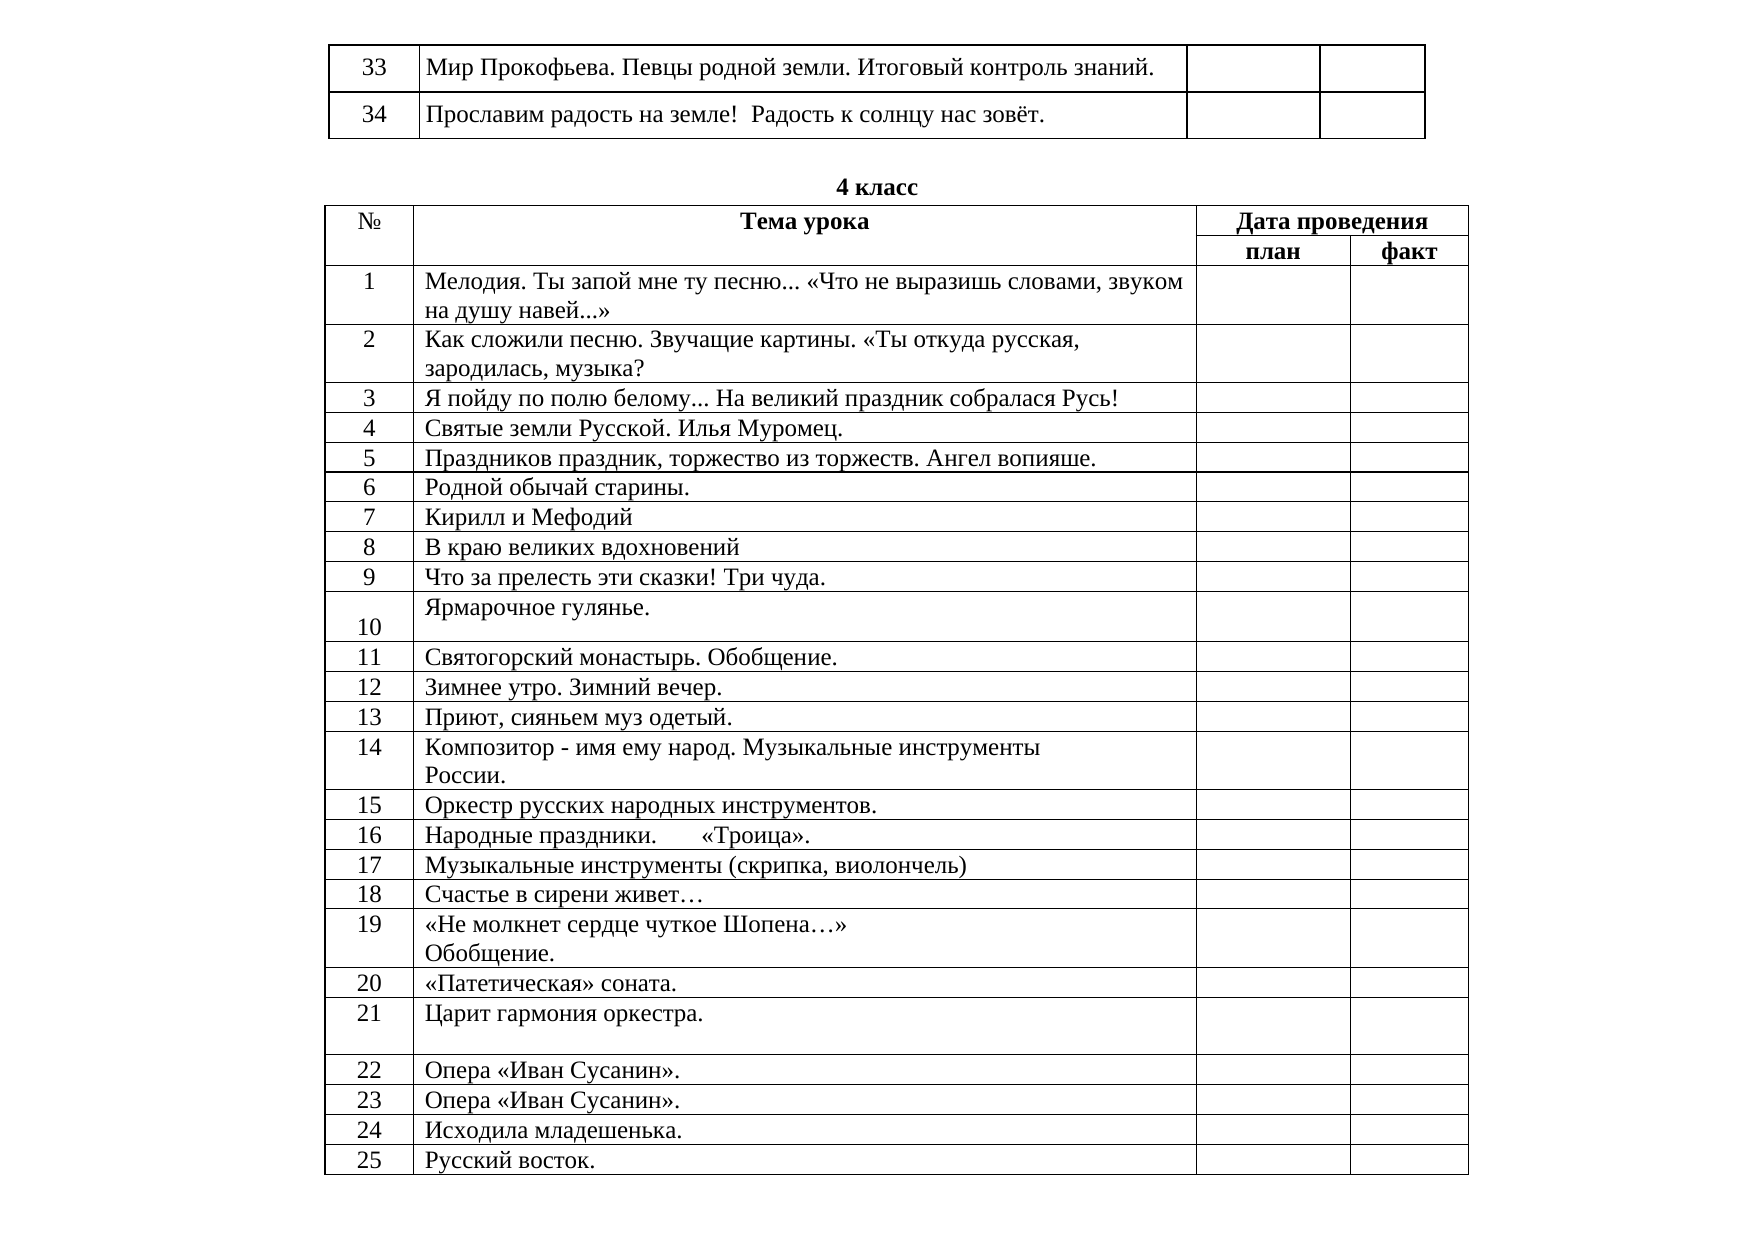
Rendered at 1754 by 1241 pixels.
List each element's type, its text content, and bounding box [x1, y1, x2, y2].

table_cell [1197, 1115, 1350, 1144]
table_cell [1197, 672, 1350, 701]
table_cell Народные праздники. «Троица». [414, 820, 1196, 849]
table_cell 2 [326, 325, 413, 382]
table_cell [1197, 820, 1350, 849]
table_cell 7 [326, 502, 413, 531]
table_cell Исходила младешенька. [414, 1115, 1196, 1144]
table_cell [1351, 1145, 1468, 1173]
table_cell [1351, 998, 1468, 1054]
table_header № [326, 206, 413, 265]
table_cell 17 [326, 850, 413, 878]
table_cell «Не молкнет сердце чуткое Шопена…» Обобщение. [414, 909, 1196, 967]
table_cell Оркестр русских народных инструментов. [414, 790, 1196, 819]
table_cell 34 [330, 93, 419, 138]
table_cell Русский восток. [414, 1145, 1196, 1173]
table_cell [1197, 880, 1350, 908]
table_cell Музыкальные инструменты (скрипка, виолончель) [414, 850, 1196, 878]
table_cell [1351, 850, 1468, 878]
table_cell Как сложили песню. Звучащие картины. «Ты откуда русская, зародилась, музыка? [414, 325, 1196, 382]
table_cell 15 [326, 790, 413, 819]
table_cell Ярмарочное гулянье. [414, 592, 1196, 641]
table_cell [1351, 473, 1468, 501]
table_cell план [1197, 236, 1350, 265]
table_cell [1197, 909, 1350, 967]
table_cell [1351, 413, 1468, 442]
table_cell 5 [326, 443, 413, 471]
table_cell Что за прелесть эти сказки! Три чуда. [414, 562, 1196, 591]
table_cell 16 [326, 820, 413, 849]
table_cell [1351, 266, 1468, 323]
table_cell [1197, 1085, 1350, 1114]
table_cell 11 [326, 642, 413, 671]
table_cell Прославим радость на земле! Радость к солнцу нас зовёт. [420, 93, 1186, 138]
table_cell Родной обычай старины. [414, 473, 1196, 501]
table_cell Я пойду по полю белому... На великий праздник собралася Русь! [414, 383, 1196, 412]
table_cell 4 [326, 413, 413, 442]
table_cell [1197, 502, 1350, 531]
table_cell [1321, 93, 1424, 138]
table_cell [1197, 732, 1350, 789]
table_cell Опера «Иван Сусанин». [414, 1085, 1196, 1114]
table_cell [1197, 413, 1350, 442]
table_cell В краю великих вдохновений [414, 532, 1196, 561]
table_cell факт [1351, 236, 1468, 265]
table_cell 20 [326, 968, 413, 997]
table_cell [1197, 532, 1350, 561]
table_cell [1197, 998, 1350, 1054]
table_cell [1351, 790, 1468, 819]
table_cell [1188, 93, 1319, 138]
table_cell [1351, 443, 1468, 471]
table_cell [1197, 1145, 1350, 1173]
table_cell [1197, 383, 1350, 412]
table_cell Зимнее утро. Зимний вечер. [414, 672, 1196, 701]
table_header Тема урока [414, 206, 1196, 265]
table_cell [1351, 702, 1468, 731]
table_cell [1197, 702, 1350, 731]
table_cell Мелодия. Ты запой мне ту песню... «Что не выразишь словами, звуком на душу навей...» [414, 266, 1196, 323]
table_cell 9 [326, 562, 413, 591]
table_cell Мир Прокофьева. Певцы родной земли. Итоговый контроль знаний. [420, 46, 1186, 91]
table_cell Святые земли Русской. Илья Муромец. [414, 413, 1196, 442]
table_cell [1351, 592, 1468, 641]
table_cell [1351, 325, 1468, 382]
table_cell [1351, 880, 1468, 908]
table_cell [1351, 820, 1468, 849]
table_cell 12 [326, 672, 413, 701]
table_cell Счастье в сирени живет… [414, 880, 1196, 908]
table_cell 25 [326, 1145, 413, 1173]
table_cell 24 [326, 1115, 413, 1144]
table_cell [1197, 562, 1350, 591]
table_header Дата проведения [1197, 206, 1468, 235]
table_cell 13 [326, 702, 413, 731]
table_cell 33 [330, 46, 419, 91]
table_cell 6 [326, 473, 413, 501]
table_cell 22 [326, 1055, 413, 1084]
table_cell [1351, 1085, 1468, 1114]
table_cell [1351, 672, 1468, 701]
table_cell [1351, 1115, 1468, 1144]
table_cell 23 [326, 1085, 413, 1114]
table_cell [1351, 502, 1468, 531]
table_cell Композитор - имя ему народ. Музыкальные инструменты России. [414, 732, 1196, 789]
table_cell [1351, 642, 1468, 671]
table_cell [1197, 642, 1350, 671]
table_cell [1197, 266, 1350, 323]
table_cell 8 [326, 532, 413, 561]
table_cell [1197, 850, 1350, 878]
table_cell [1321, 46, 1424, 91]
table_cell Праздников праздник, торжество из торжеств. Ангел вопияше. [414, 443, 1196, 471]
table_cell [1351, 732, 1468, 789]
table_cell [1197, 473, 1350, 501]
table_cell [1351, 532, 1468, 561]
table_cell 18 [326, 880, 413, 908]
table_cell 1 [326, 266, 413, 323]
table_cell Опера «Иван Сусанин». [414, 1055, 1196, 1084]
table_cell [1351, 968, 1468, 997]
text 4 класс [118, 172, 1636, 201]
table_cell 19 [326, 909, 413, 967]
table_cell [1188, 46, 1319, 91]
table_cell [1351, 1055, 1468, 1084]
table_cell [1197, 592, 1350, 641]
table_cell Царит гармония оркестра. [414, 998, 1196, 1054]
table_cell [1197, 790, 1350, 819]
table_cell Святогорский монастырь. Обобщение. [414, 642, 1196, 671]
table_cell [1197, 325, 1350, 382]
table_cell [1197, 1055, 1350, 1084]
table_cell [1197, 968, 1350, 997]
table_cell 10 [326, 592, 413, 641]
table_cell 21 [326, 998, 413, 1054]
table_cell 3 [326, 383, 413, 412]
table_cell [1351, 562, 1468, 591]
table_cell «Патетическая» соната. [414, 968, 1196, 997]
table_cell Приют, сияньем муз одетый. [414, 702, 1196, 731]
table_cell 14 [326, 732, 413, 789]
table_cell Кирилл и Мефодий [414, 502, 1196, 531]
table_cell [1351, 909, 1468, 967]
table_cell [1351, 383, 1468, 412]
table_cell [1197, 443, 1350, 471]
